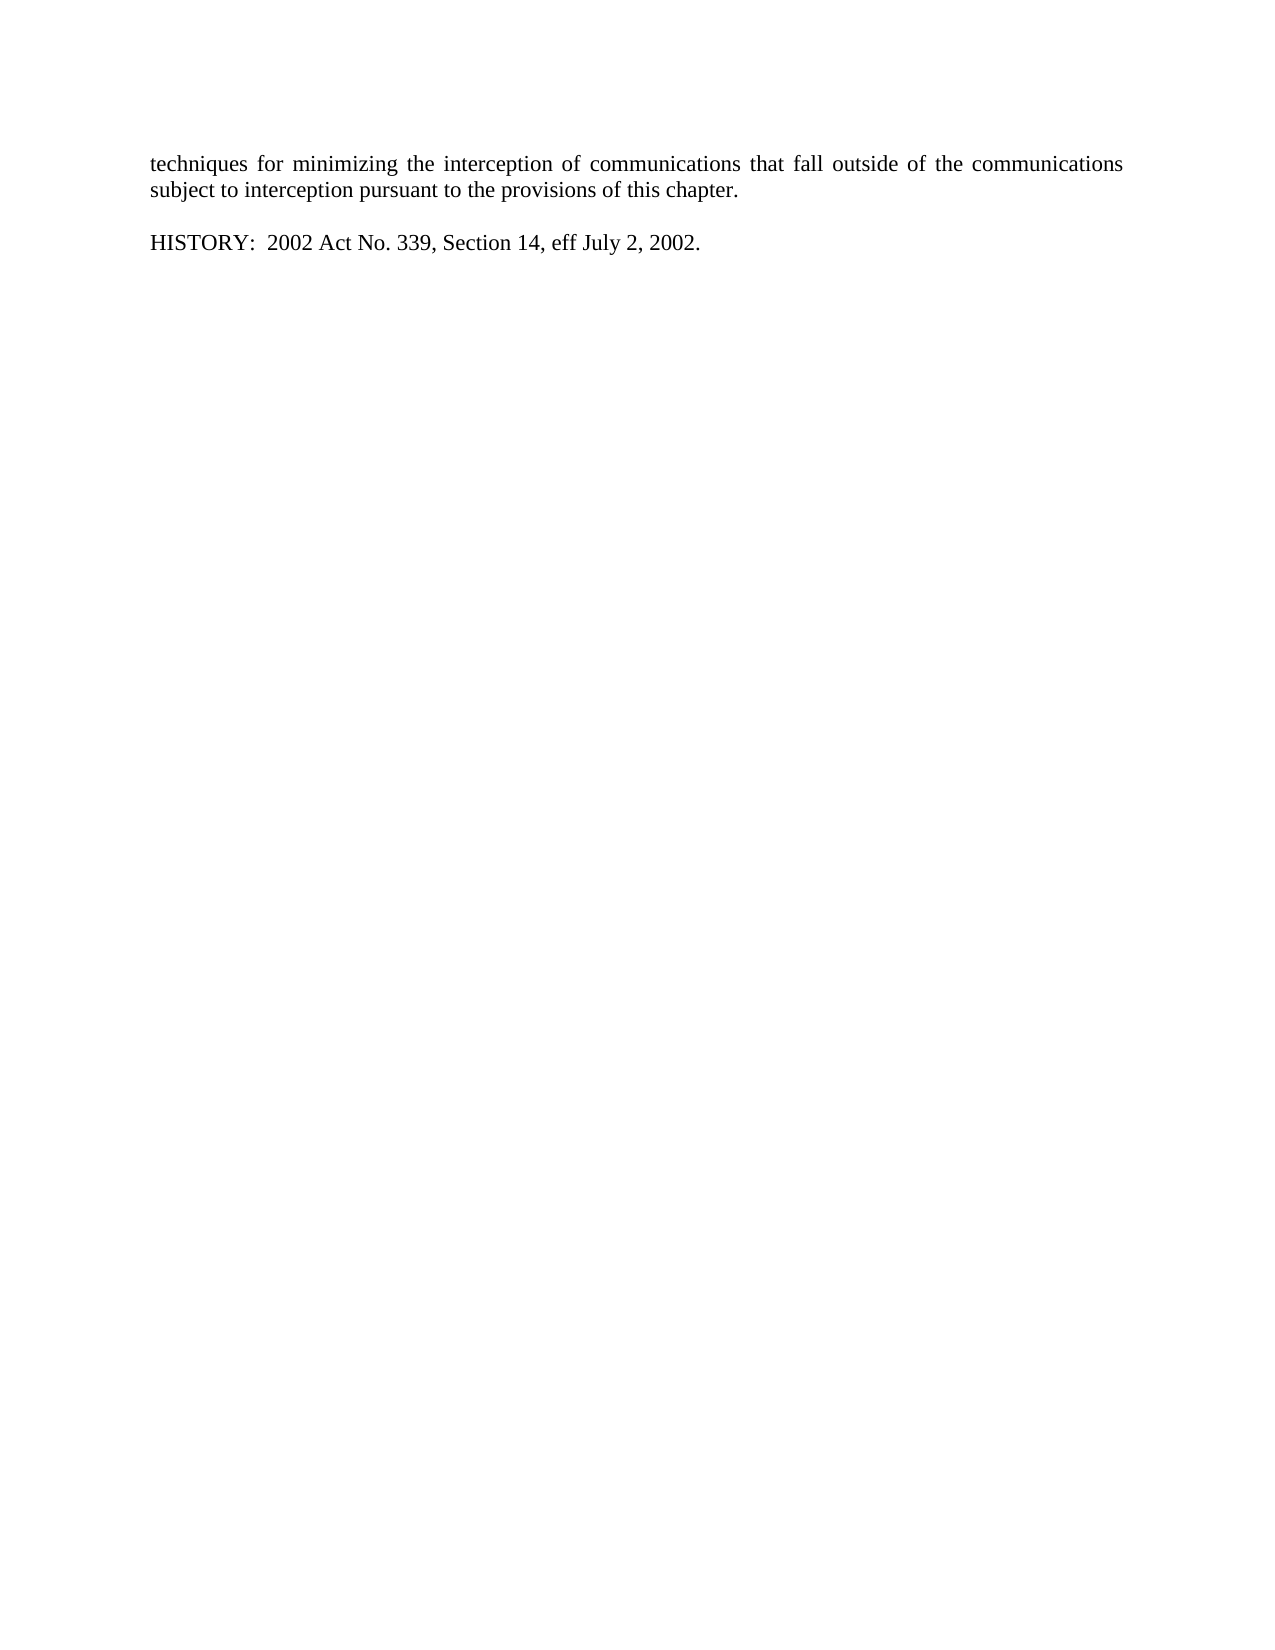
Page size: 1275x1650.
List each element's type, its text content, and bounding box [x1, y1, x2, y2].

text HISTORY: 2002 Act No. 339, Section 14, eff July 2, 2002. [150, 229, 1125, 255]
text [150, 150, 1125, 203]
